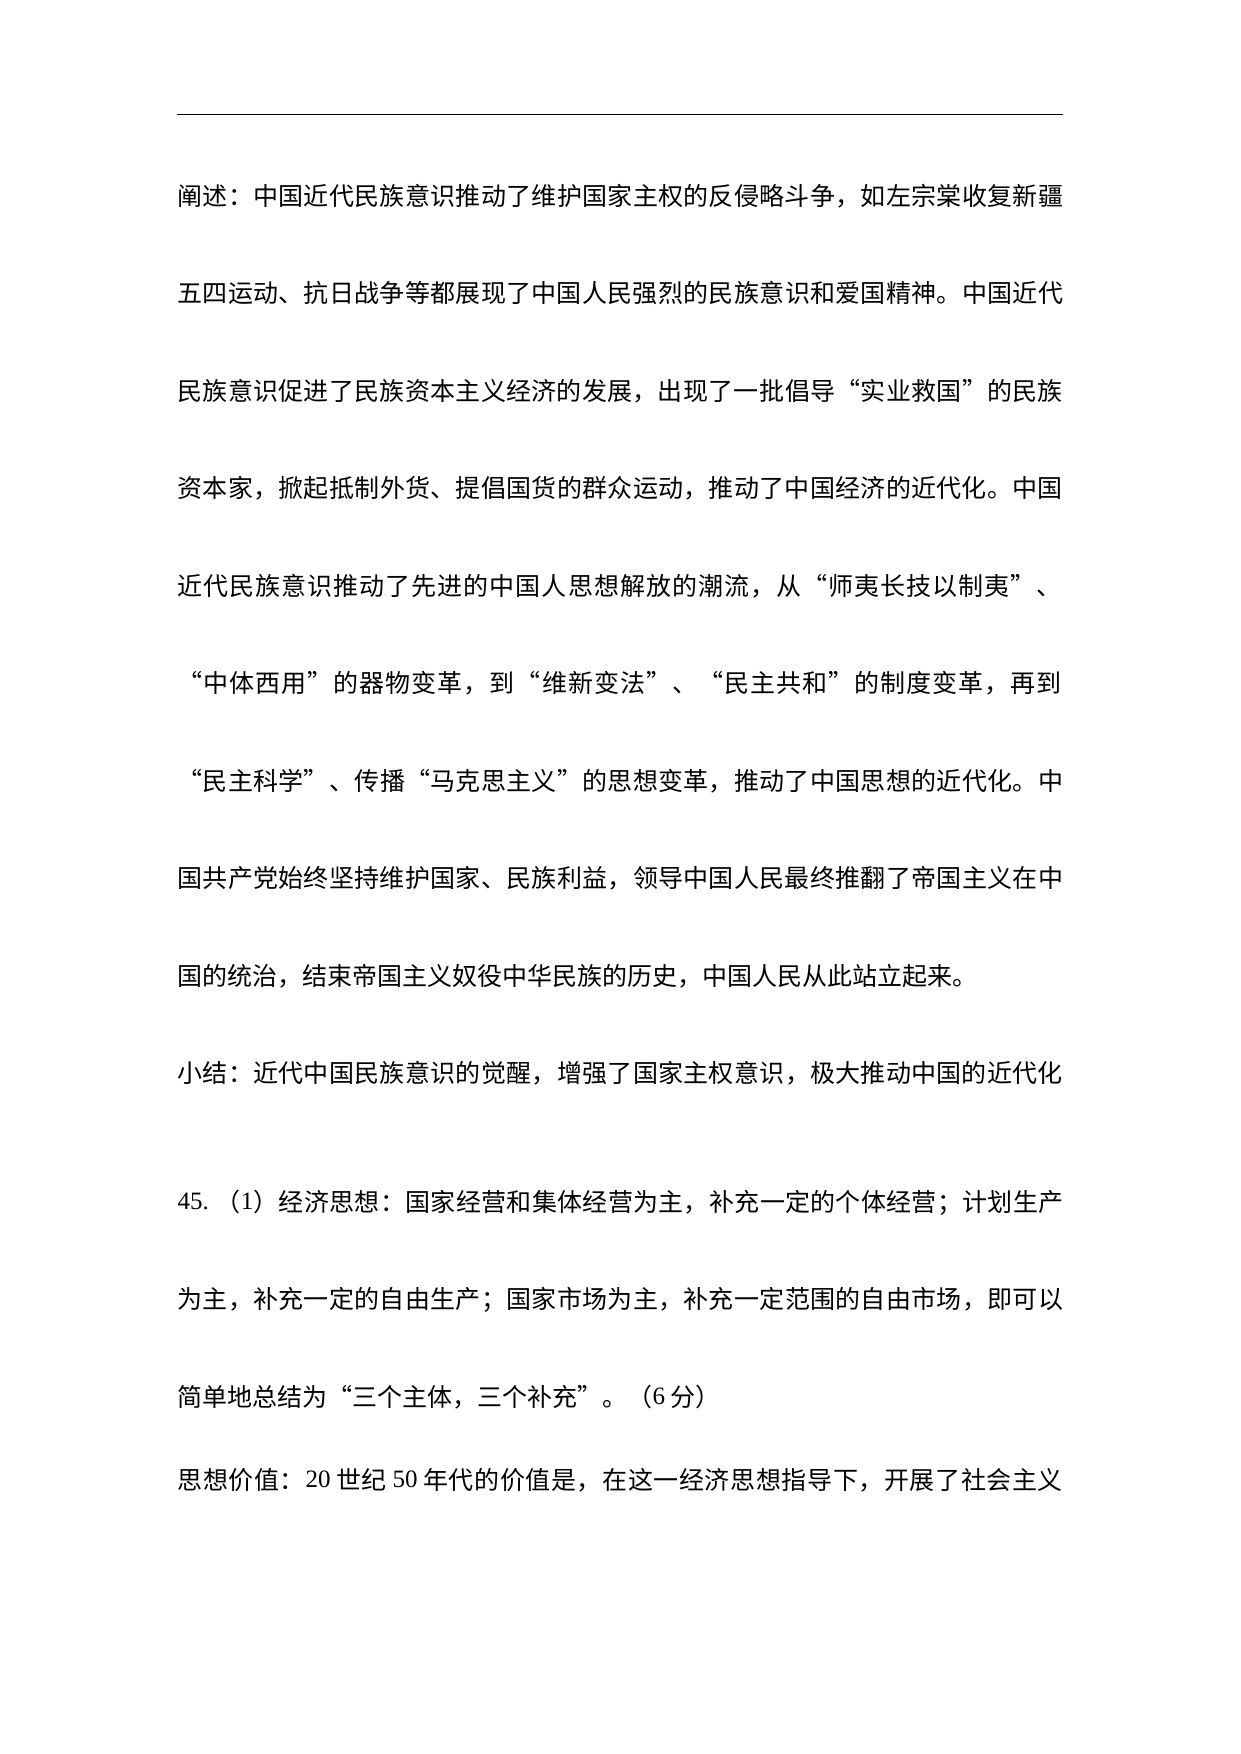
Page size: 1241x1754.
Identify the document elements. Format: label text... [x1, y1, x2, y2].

text 45. （1）经济思想：国家经营和集体经营为主，补充一定的个体经营；计划生产为主，补充一定的自由生产；国家市场为主，补充一定范围的自由市场，即可以简单地总结为“三个主体，三个补充”。（6分） [177, 1168, 1063, 1428]
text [177, 162, 1063, 1153]
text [177, 1446, 1063, 1511]
